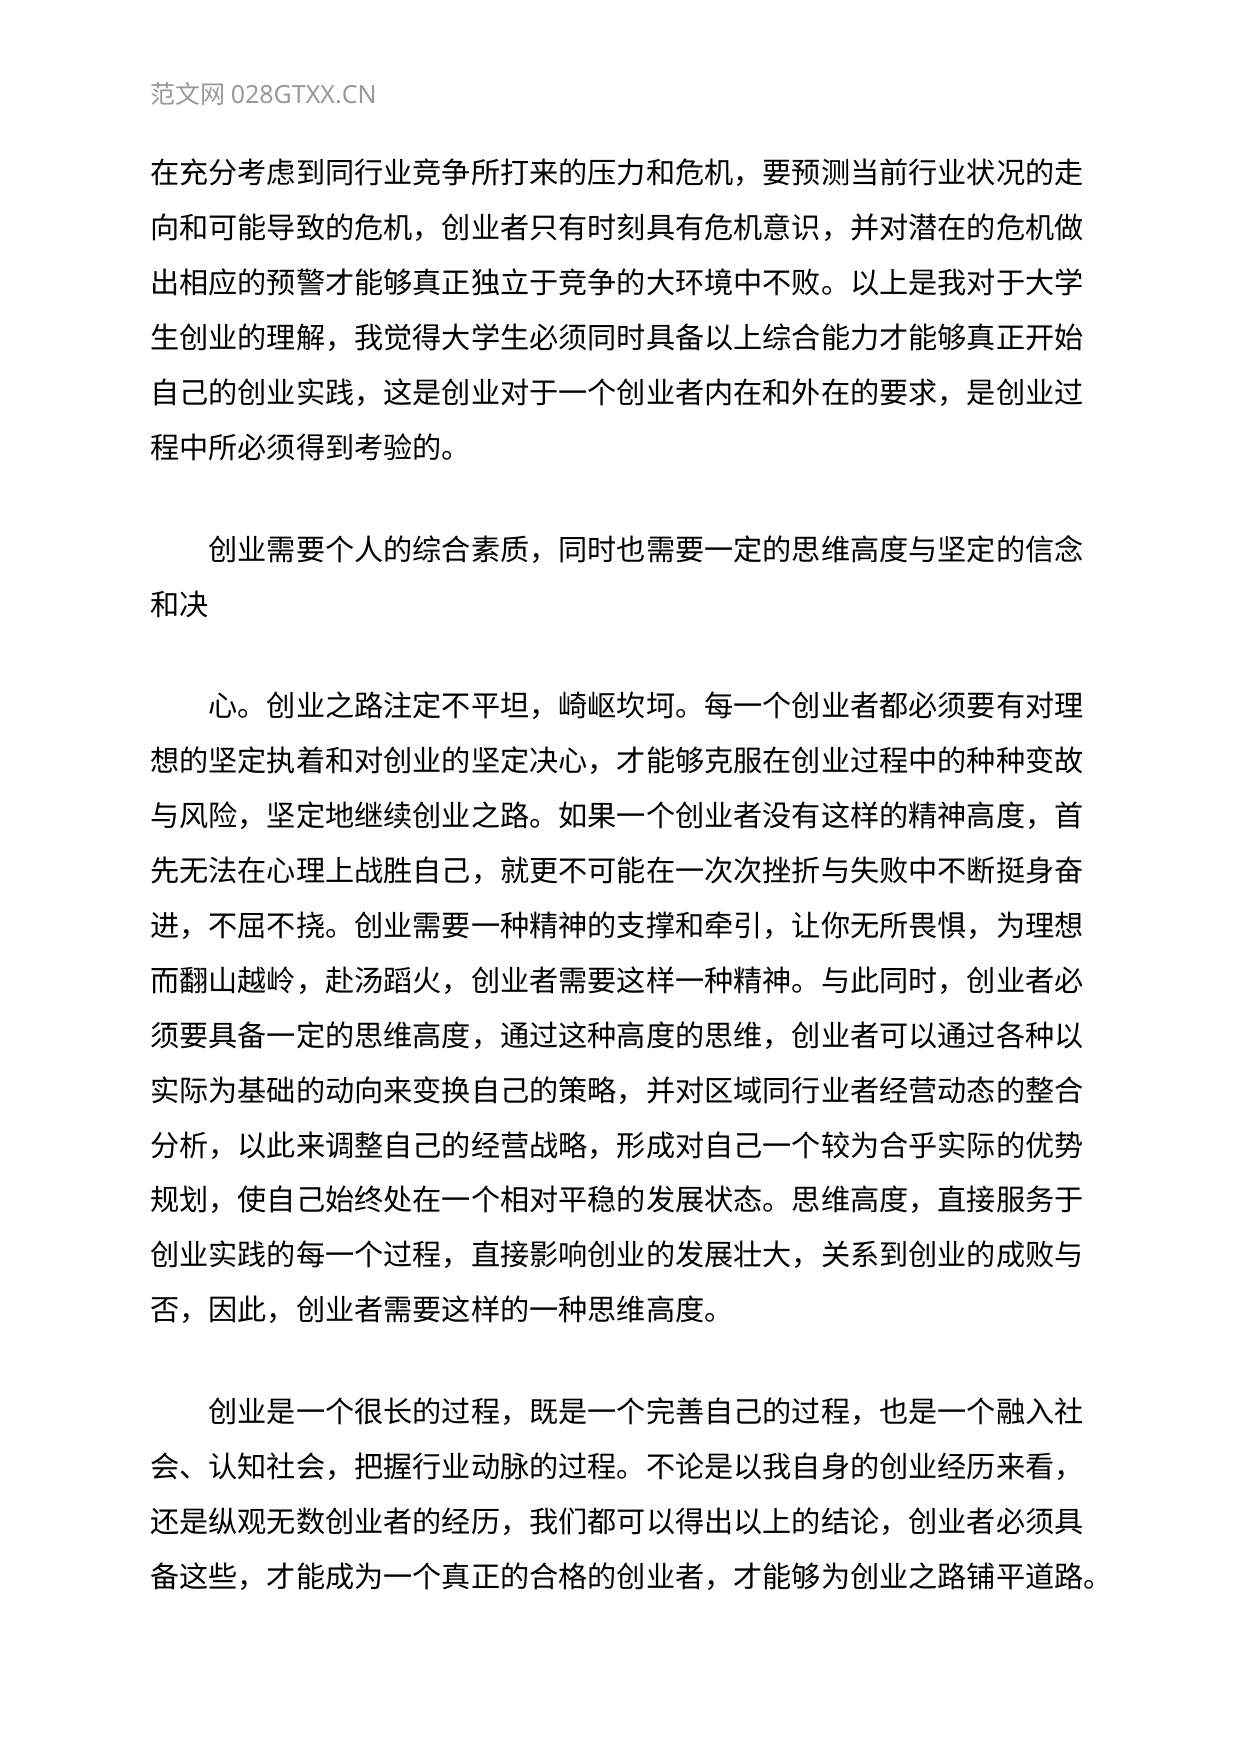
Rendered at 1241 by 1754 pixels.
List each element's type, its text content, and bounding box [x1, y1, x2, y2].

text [150, 1388, 1090, 1596]
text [150, 150, 1090, 467]
text 创业需要个人的综合素质，同时也需要一定的思维高度与坚定的信念和决 [150, 526, 1090, 623]
text 心。创业之路注定不平坦，崎岖坎坷。每一个创业者都必须要有对理想的坚定执着和对创业的坚定决心，才能够克服在创业过程中的种种变故与风险，坚定地继续创业之路。如果一个创业者没有这样的精神高度，首先无法在心理上战胜自己，就更不可能在一次次挫折与失败中不断挺身奋进，不屈不挠。创业需要一种精神的支撑和牵引，让你无所畏惧，为理想而翻山越岭，赴汤蹈火，创业者需要这样一种精神。与此同时，创业者必须要具备一定的思维高度，通过这种高度的思维，创业者可以通过各种以实际为基础的动向来变换自己的策略，并对区域同行业者经营动态的整合分析，以此来调整自己的经营战略，形成对自己一个较为合乎实际的优势规划，使自己始终处在一个相对平稳的发展状态。思维高度，直接服务于创业实践的每一个过程，直接影响创业的发展壮大，关系到创业的成败与否，因此，创业者需要这样的一种思维高度。 [150, 683, 1090, 1329]
